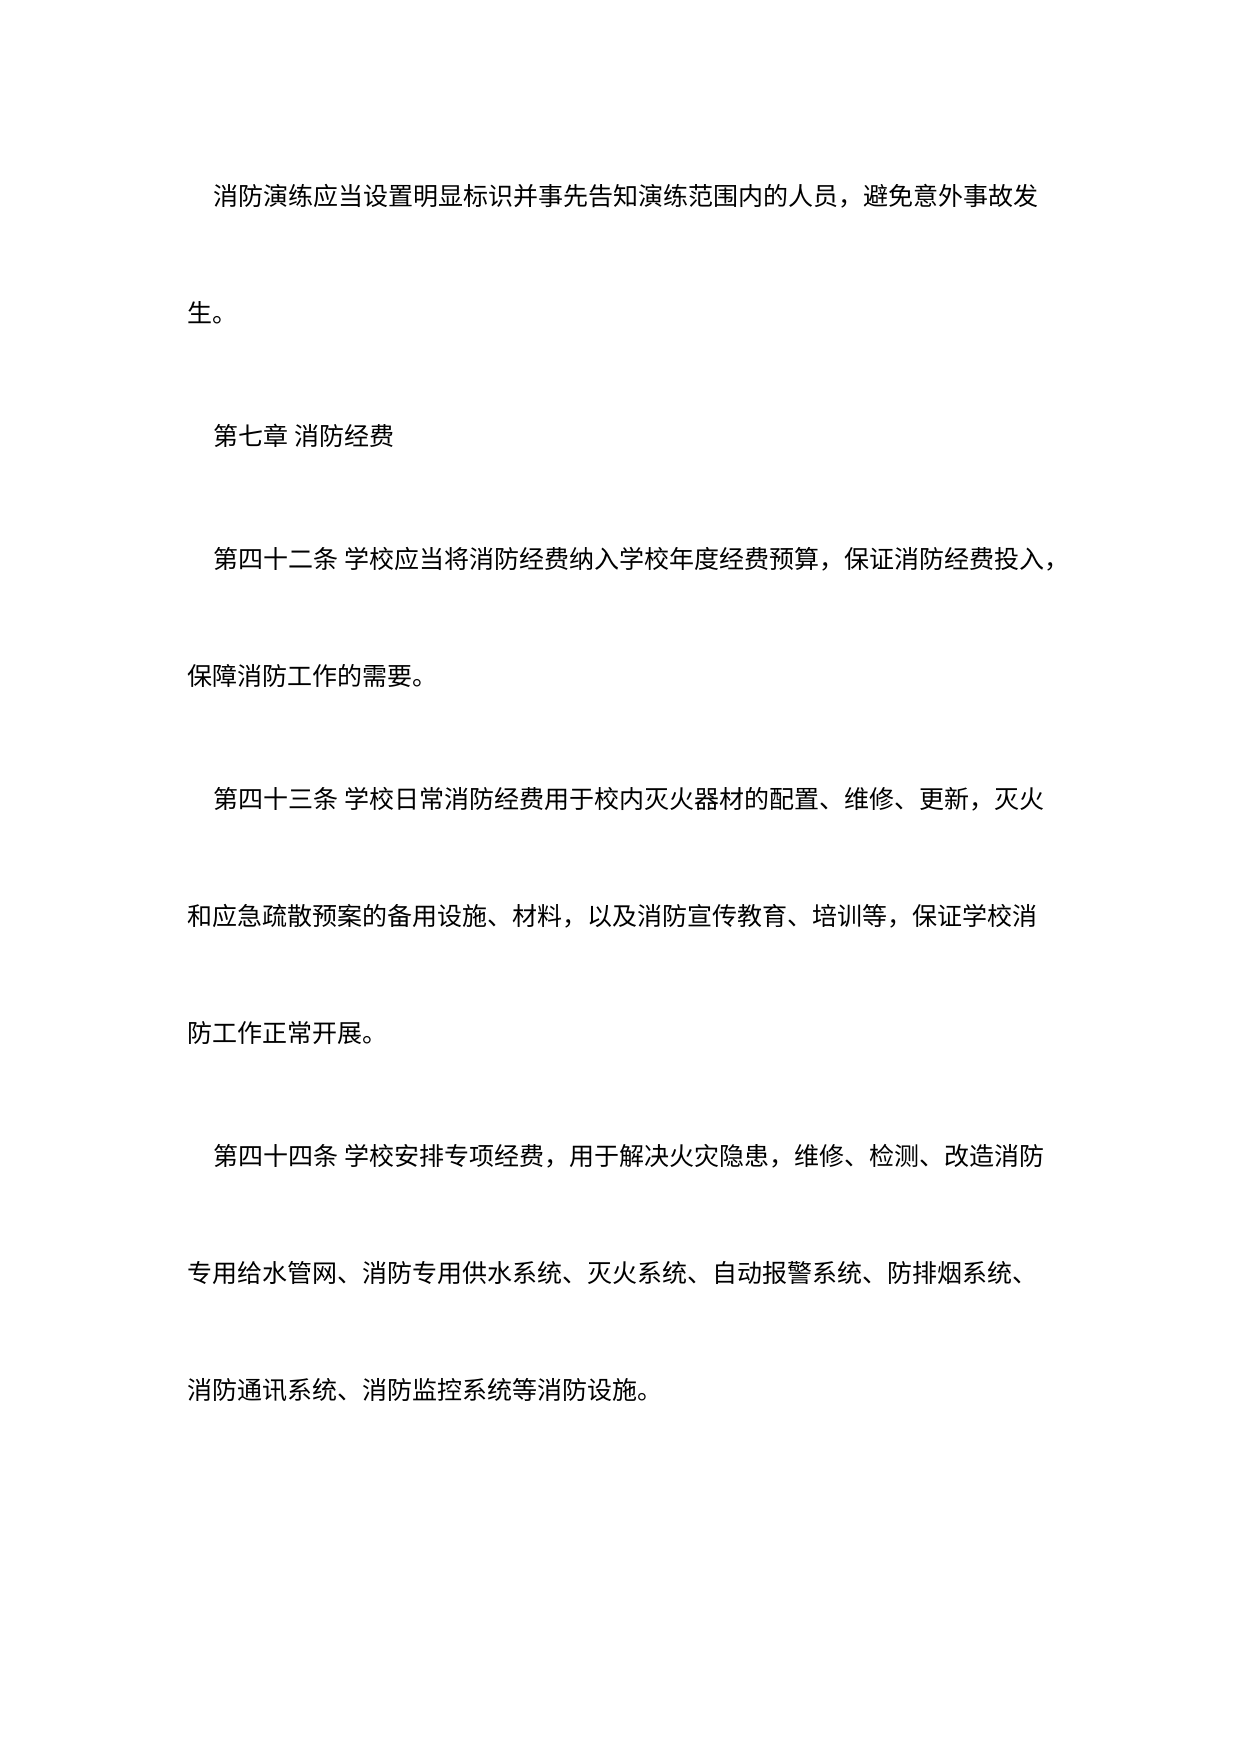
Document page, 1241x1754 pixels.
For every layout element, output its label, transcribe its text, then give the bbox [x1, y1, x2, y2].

text 消防演练应当设置明显标识并事先告知演练范围内的人员，避免意外事故发生。 [187, 162, 1053, 344]
text 第四十三条 学校日常消防经费用于校内灭火器材的配置、维修、更新，灭火和应急疏散预案的备用设施、材料，以及消防宣传教育、培训等，保证学校消防工作正常开展。 [187, 765, 1053, 1064]
text 第四十四条 学校安排专项经费，用于解决火灾隐患，维修、检测、改造消防专用给水管网、消防专用供水系统、灭火系统、自动报警系统、防排烟系统、消防通讯系统、消防监控系统等消防设施。 [187, 1122, 1053, 1421]
text 第七章 消防经费 [187, 402, 1053, 467]
text 第四十二条 学校应当将消防经费纳入学校年度经费预算，保证消防经费投入，保障消防工作的需要。 [187, 525, 1053, 707]
